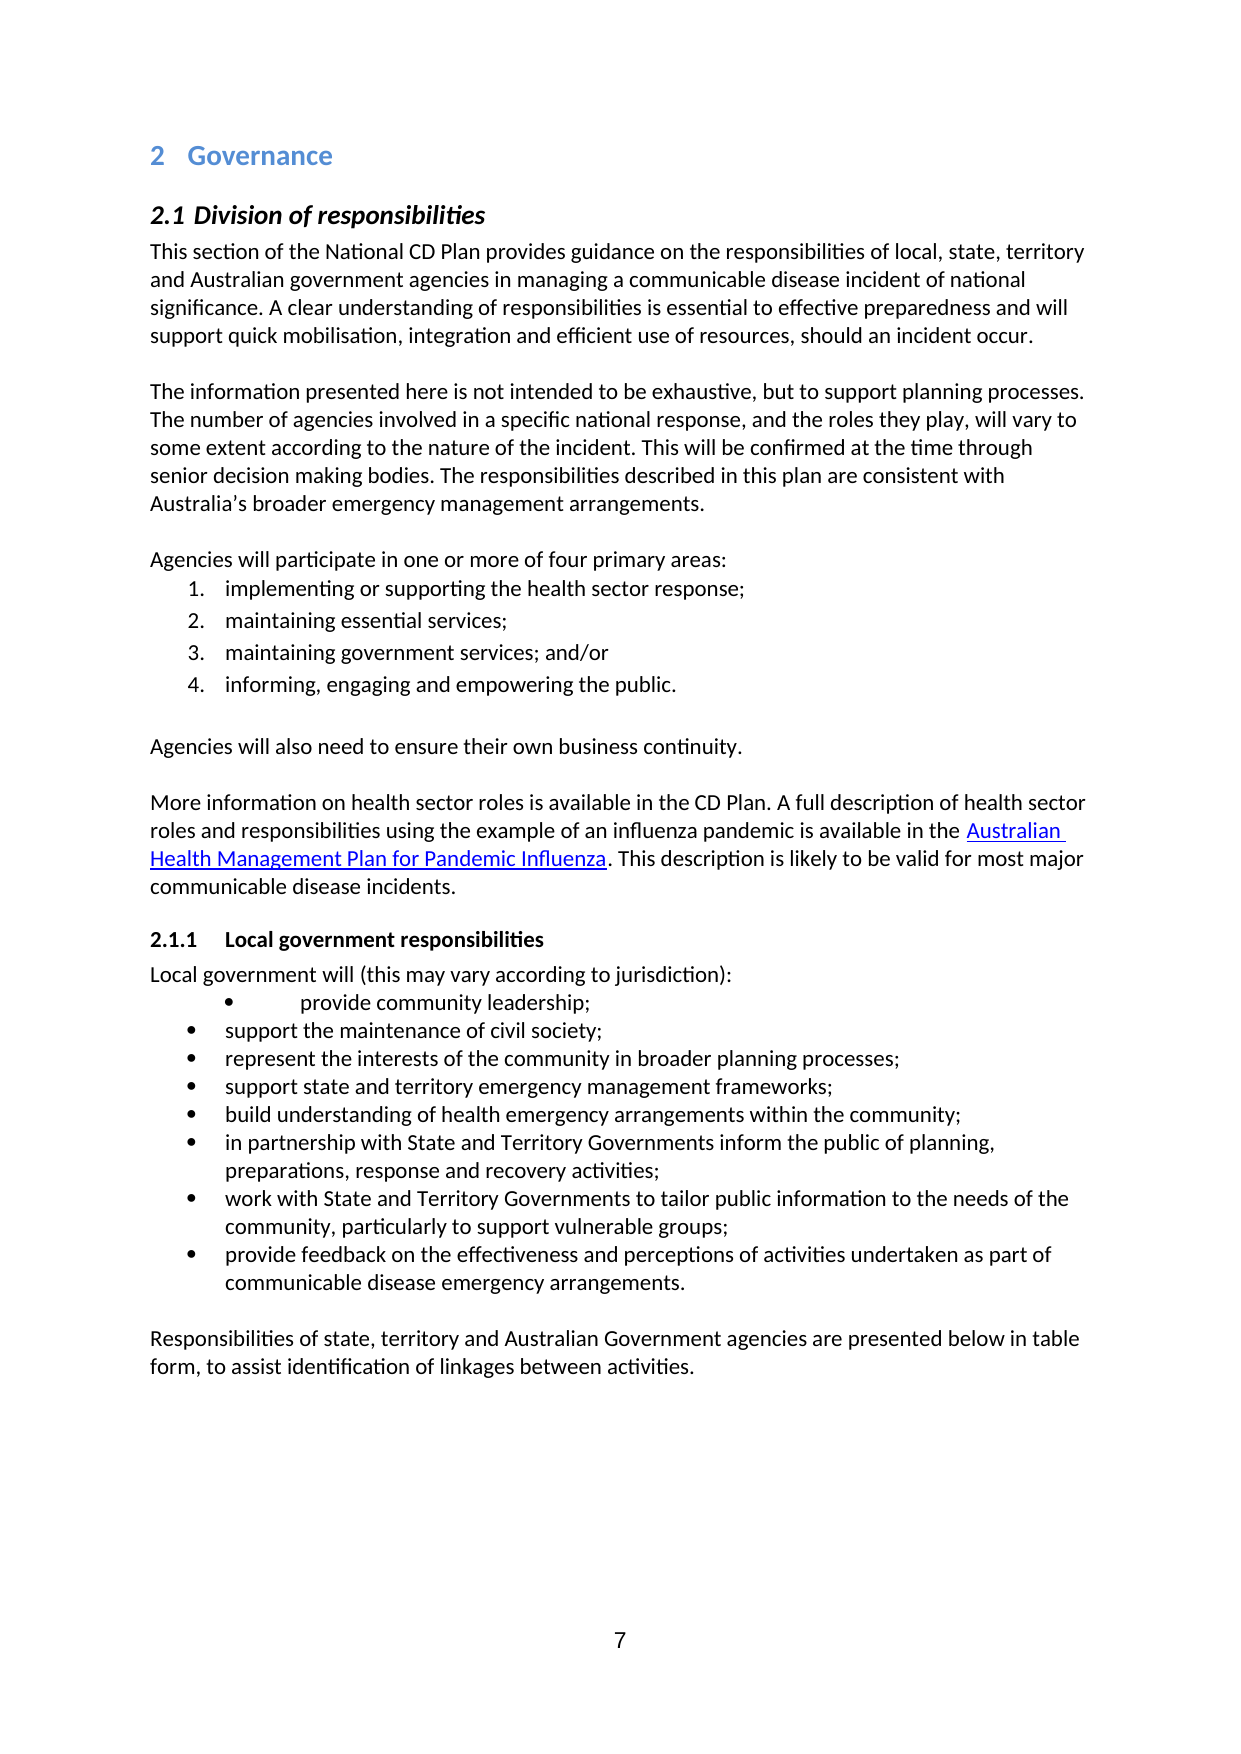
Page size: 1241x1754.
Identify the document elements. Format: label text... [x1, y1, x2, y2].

list provide feedback on the effectiveness and perceptions of activities undertaken as part of communicable disease emergency arrangements. [187, 1240, 1090, 1296]
list maintaining government services; and/or [187, 638, 1090, 666]
subtitle Division of responsibilities [150, 198, 1090, 231]
text Responsibilities of state, territory and Australian Government agencies are presented below in table form, to assist identification of linkages between activities. [150, 1324, 1090, 1380]
list informing, engaging and empowering the public. [187, 670, 1090, 728]
list support the maintenance of civil society; [187, 1016, 1090, 1044]
text This section of the National CD Plan provides guidance on the responsibilities of local, state, territory and Australian government agencies in managing a communicable disease incident of national significance. A clear understanding of responsibilities is essential to effective preparedness and will support quick mobilisation, integration and efficient use of resources, should an incident occur. [150, 237, 1090, 349]
list maintaining essential services; [187, 606, 1090, 634]
text More information on health sector roles is available in the CD Plan. A full description of health sector roles and responsibilities using the example of an influenza pandemic is available in the Australian Health Management Plan for Pandemic Influenza. This description is likely to be valid for most major communicable disease incidents. [150, 788, 1090, 900]
list support state and territory emergency management frameworks; [187, 1072, 1090, 1100]
list build understanding of health emergency arrangements within the community; [187, 1100, 1090, 1128]
text Local government will (this may vary according to jurisdiction): [150, 960, 1090, 988]
text Agencies will participate in one or more of four primary areas: [150, 546, 1090, 574]
list implementing or supporting the health sector response; [187, 574, 1090, 602]
subtitle Governance [150, 137, 1090, 173]
list work with State and Territory Governments to tailor public information to the needs of the community, particularly to support vulnerable groups; [187, 1184, 1090, 1240]
list provide community leadership; [225, 988, 1090, 1016]
text Agencies will also need to ensure their own business continuity. [150, 732, 1090, 760]
subtitle Local government responsibilities [150, 925, 1090, 953]
list in partnership with State and Territory Governments inform the public of planning, preparations, response and recovery activities; [187, 1128, 1090, 1184]
text The information presented here is not intended to be exhaustive, but to support planning processes. The number of agencies involved in a specific national response, and the roles they play, will vary to some extent according to the nature of the incident. This will be confirmed at the time through senior decision making bodies. The responsibilities described in this plan are consistent with Australia’s broader emergency management arrangements. [150, 377, 1090, 518]
list represent the interests of the community in broader planning processes; [187, 1044, 1090, 1072]
